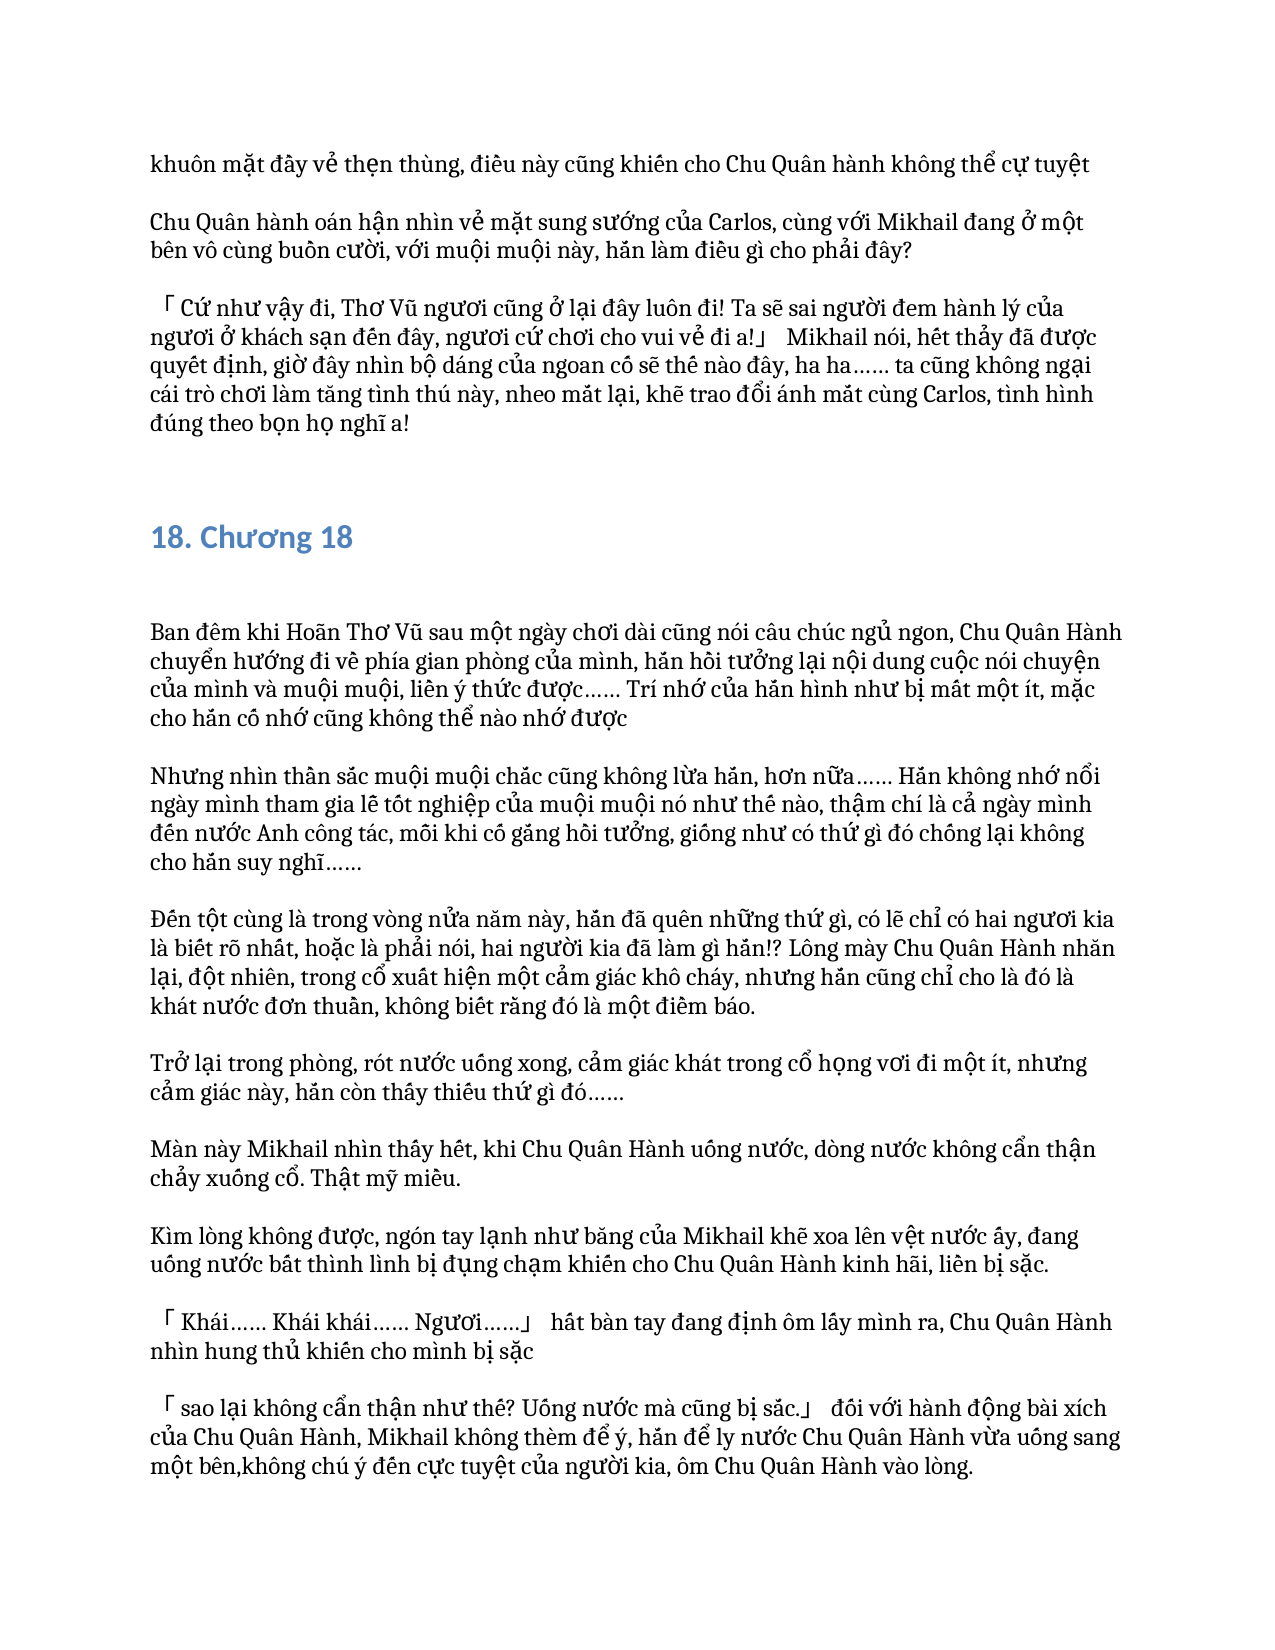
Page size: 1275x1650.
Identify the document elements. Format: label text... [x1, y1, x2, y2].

subtitle 18. Chương 18 [150, 516, 1125, 557]
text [150, 560, 1125, 1480]
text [150, 150, 1125, 495]
